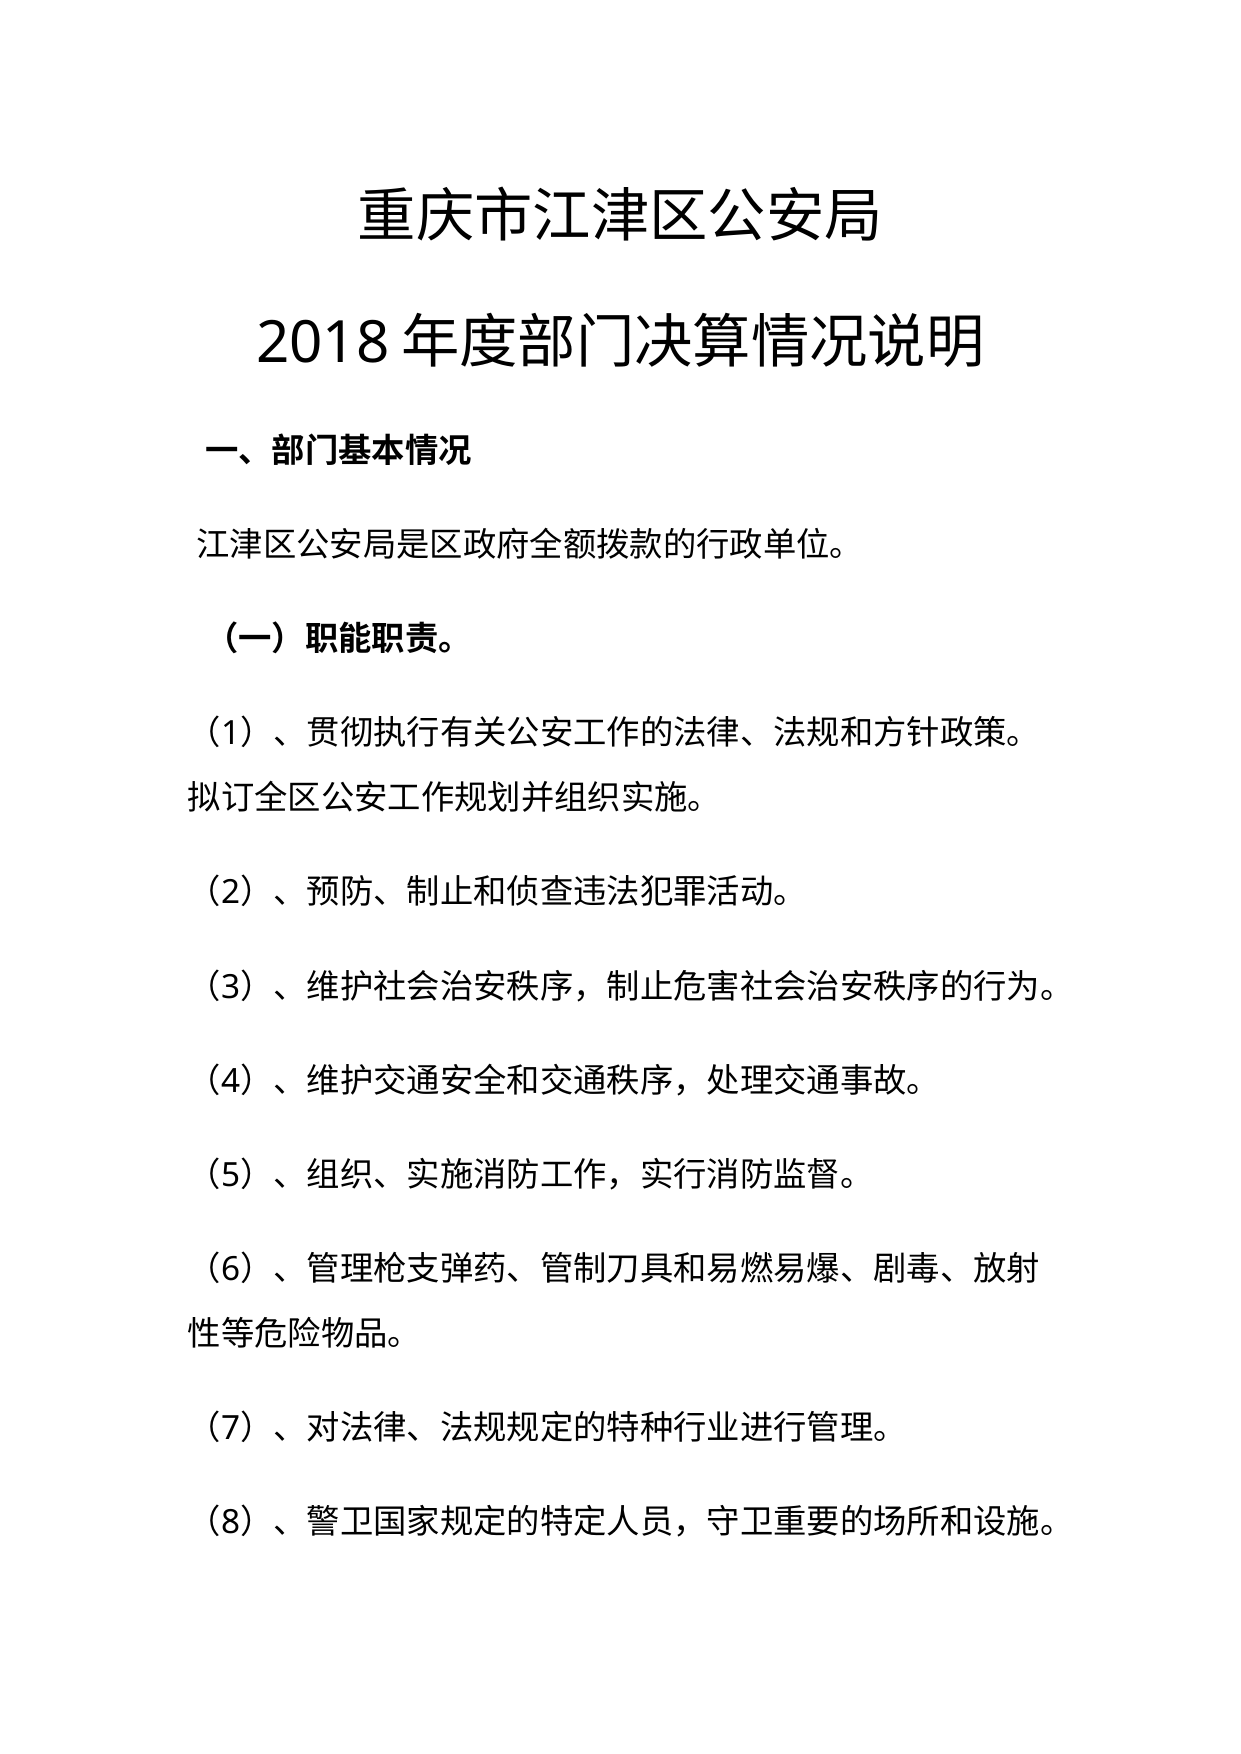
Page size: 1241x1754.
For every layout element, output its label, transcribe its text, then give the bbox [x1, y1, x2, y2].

text （4）、维护交通安全和交通秩序，处理交通事故。 [187, 1045, 1053, 1110]
text （5）、组织、实施消防工作，实行消防监督。 [187, 1139, 1053, 1204]
text 江津区公安局是区政府全额拨款的行政单位。 [187, 509, 1053, 574]
text （一）职能职责。 [187, 604, 1053, 669]
text （7）、对法律、法规规定的特种行业进行管理。 [187, 1393, 1053, 1458]
text （3）、维护社会治安秩序，制止危害社会治安秩序的行为。 [187, 951, 1053, 1016]
text 2018年度部门决算情况说明 [187, 289, 1053, 386]
text （2）、预防、制止和侦查违法犯罪活动。 [187, 857, 1053, 922]
text 一、部门基本情况 [187, 415, 1053, 480]
text （6）、管理枪支弹药、管制刀具和易燃易爆、剧毒、放射性等危险物品。 [187, 1234, 1053, 1364]
text （1）、贯彻执行有关公安工作的法律、法规和方针政策。拟订全区公安工作规划并组织实施。 [187, 698, 1053, 828]
text （8）、警卫国家规定的特定人员，守卫重要的场所和设施。 [187, 1487, 1053, 1552]
text 重庆市江津区公安局 [187, 162, 1053, 259]
